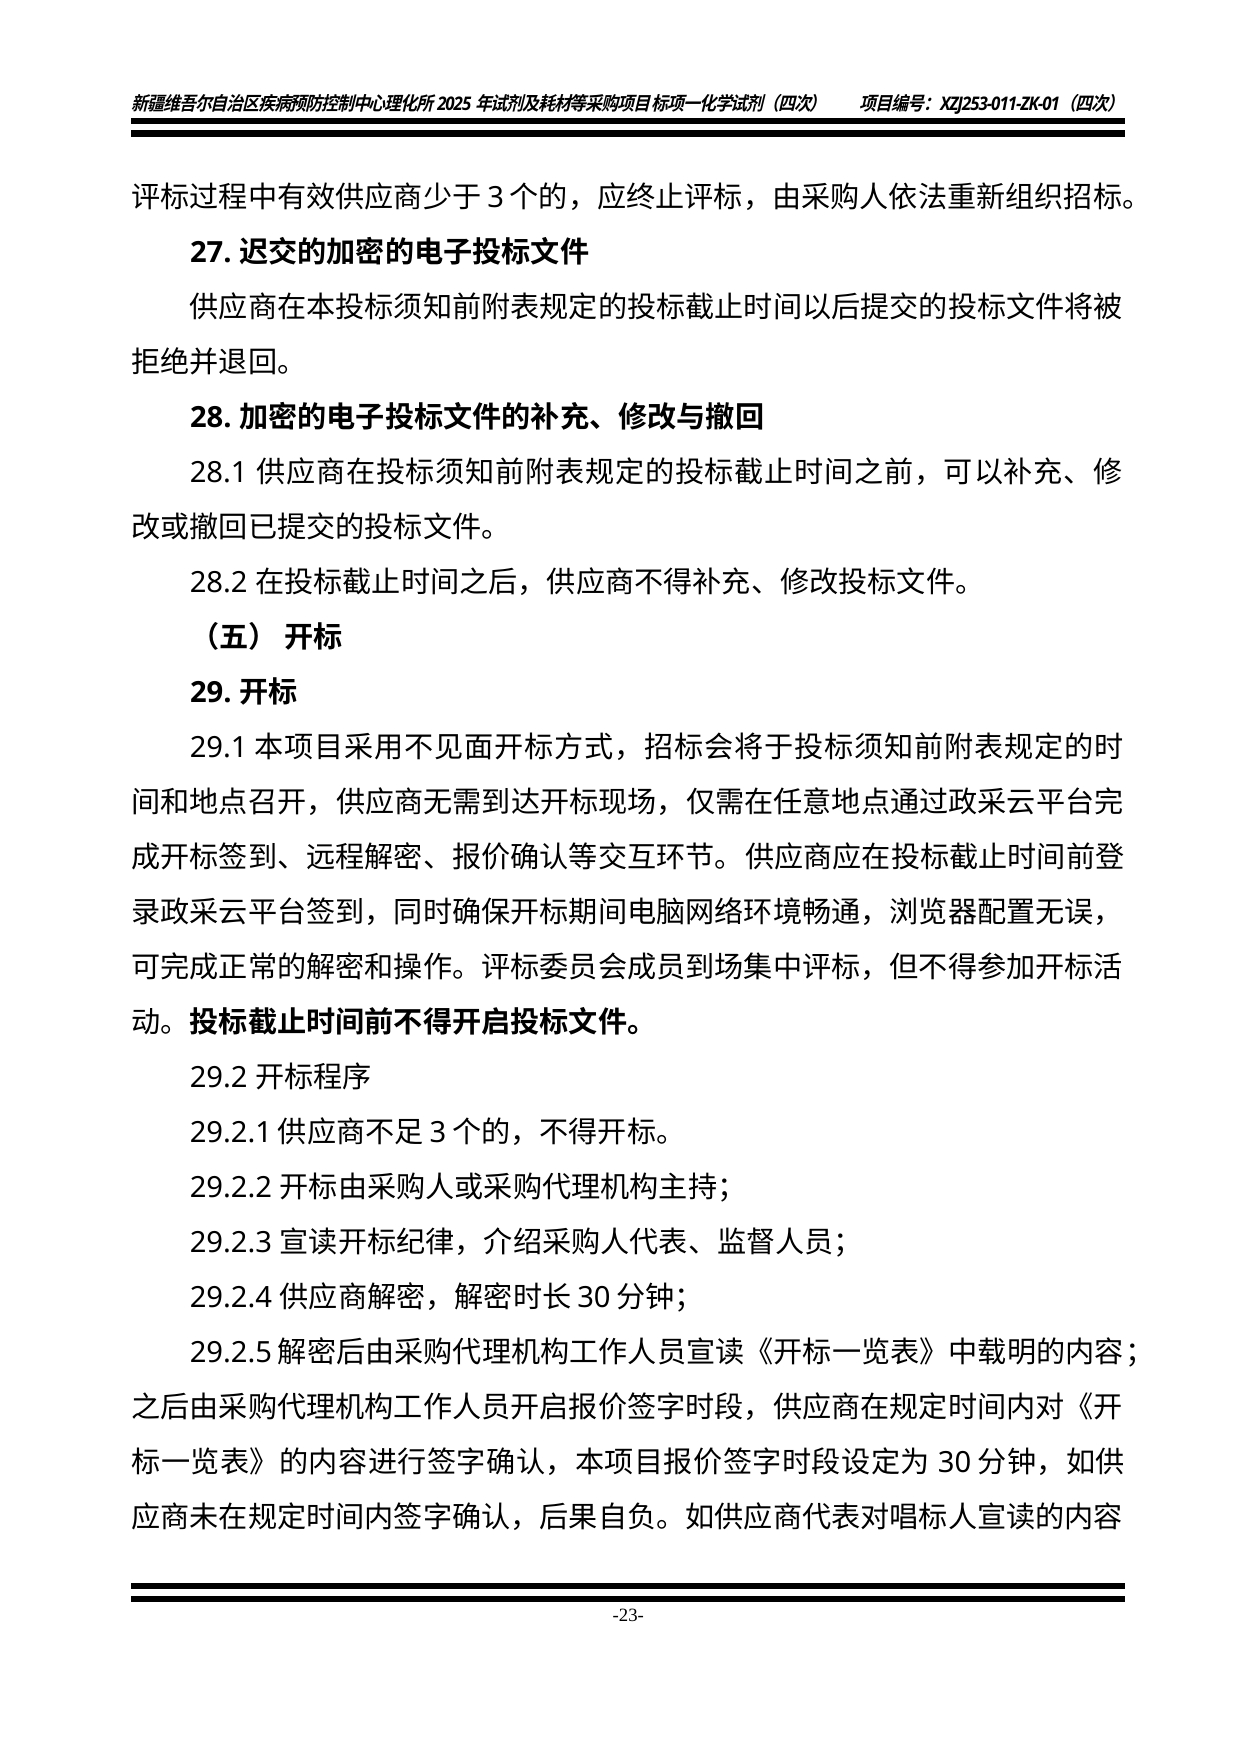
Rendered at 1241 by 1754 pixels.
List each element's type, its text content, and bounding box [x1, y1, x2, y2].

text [131, 174, 1125, 216]
text 28. 加密的电子投标文件的补充、修改与撤回 [131, 394, 1125, 436]
text 29.2 开标程序 [131, 1053, 1125, 1096]
text 28.1 供应商在投标须知前附表规定的投标截止时间之前，可以补充、修改或撤回已提交的投标文件。 [131, 449, 1125, 546]
text 28.2 在投标截止时间之后，供应商不得补充、修改投标文件。 [131, 559, 1125, 601]
text 29.2.2 开标由采购人或采购代理机构主持； [131, 1163, 1125, 1206]
text 29.2.4 供应商解密，解密时长30分钟； [131, 1274, 1125, 1316]
text 29.1本项目采用不见面开标方式，招标会将于投标须知前附表规定的时间和地点召开，供应商无需到达开标现场，仅需在任意地点通过政采云平台完成开标签到、远程解密、报价确认等交互环节。供应商应在投标截止时间前登录政采云平台签到，同时确保开标期间电脑网络环境畅通，浏览器配置无误，可完成正常的解密和操作。评标委员会成员到场集中评标，但不得参加开标活动。投标截止时间前不得开启投标文件。 [131, 724, 1125, 1041]
text 29.2.3 宣读开标纪律，介绍采购人代表、监督人员； [131, 1218, 1125, 1261]
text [131, 1329, 1125, 1536]
text 29. 开标 [131, 669, 1125, 711]
text （五） 开标 [131, 614, 1125, 656]
text 27. 迟交的加密的电子投标文件 [131, 229, 1125, 271]
text 29.2.1供应商不足3个的，不得开标。 [131, 1108, 1125, 1151]
text 供应商在本投标须知前附表规定的投标截止时间以后提交的投标文件将被拒绝并退回。 [131, 284, 1125, 381]
